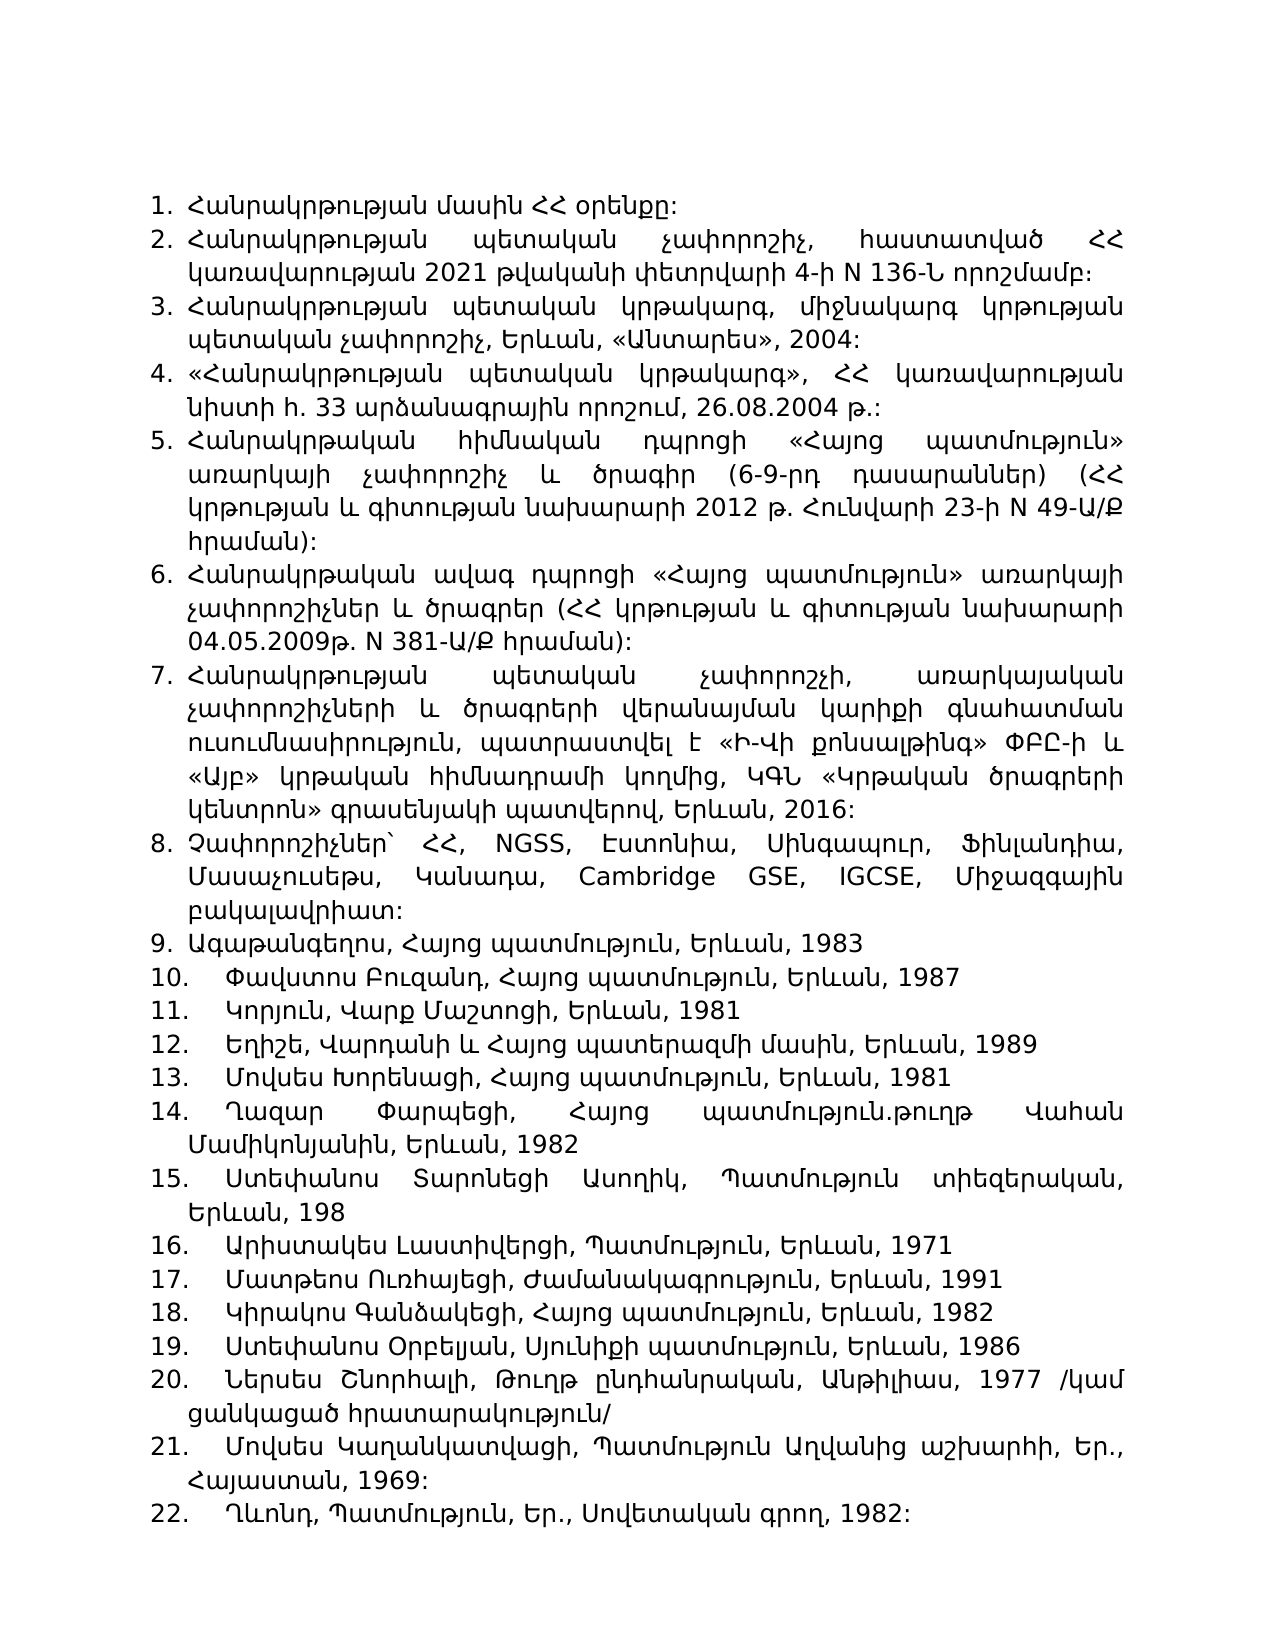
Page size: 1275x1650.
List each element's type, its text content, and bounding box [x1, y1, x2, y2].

list Ներսես Շնորհալի, Թուղթ ընդհանրական, Անթիլիաս, 1977 /կամ ցանկացած հրատարակություն/ [150, 1366, 1125, 1428]
list Փավստոս Բուզանդ, Հայոց պատմություն, Երևան, 1987 [150, 963, 1125, 992]
list «Հանրակրթության պետական կրթակարգ», ՀՀ կառավարության նիստի հ. 33 արձանագրային որոշում, 26.08.2004 թ.: [150, 359, 1125, 422]
list Եղիշե, Վարդանի և Հայոց պատերազմի մասին, Երևան, 1989 [150, 1030, 1125, 1059]
list Մովսես Խորենացի, Հայոց պատմություն, Երևան, 1981 [150, 1064, 1125, 1093]
list Մովսես Կաղանկատվացի, Պատմություն Աղվանից աշխարհի, Եր., Հայաստան, 1969: [150, 1433, 1125, 1495]
list Արիստակես Լաստիվերցի, Պատմություն, Երևան, 1971 [150, 1231, 1125, 1261]
list Հանրակրթական հիմնական դպրոցի «Հայոց պատմություն» առարկայի չափորոշիչ և ծրագիր (6-9-րդ դասարաններ) (ՀՀ կրթության և գիտության նախարարի 2012 թ. Հունվարի 23-ի N 49-Ա/Ք հրաման): [150, 426, 1125, 556]
list Կիրակոս Գանձակեցի, Հայոց պատմություն, Երևան, 1982 [150, 1298, 1125, 1328]
list Ագաթանգեղոս, Հայոց պատմություն, Երևան, 1983 [150, 929, 1125, 959]
list Հանրակրթության պետական չափորոշչի, առարկայական չափորոշիչների և ծրագրերի վերանայման կարիքի գնահատման ուսումնասիրություն, պատրաստվել է «Ի-Վի քոնսալթինգ» ՓԲԸ-ի և «Այբ» կրթական հիմնադրամի կողմից, ԿԳՆ «Կրթական ծրագրերի կենտրոն» գրասենյակի պատվերով, Երևան, 2016: [150, 661, 1125, 824]
list Հանրակրթության պետական կրթակարգ, միջնակարգ կրթության պետական չափորոշիչ, Երևան, «Անտարես», 2004: [150, 292, 1125, 355]
list Հանրակրթության մասին ՀՀ օրենքը: [150, 192, 1125, 221]
list Ստեփանոս Օրբելյան, Սյունիքի պատմություն, Երևան, 1986 [150, 1332, 1125, 1361]
list Մատթեոս Ուռհայեցի, Ժամանակագրություն, Երևան, 1991 [150, 1265, 1125, 1294]
list Հանրակրթական ավագ դպրոցի «Հայոց պատմություն» առարկայի չափորոշիչներ և ծրագրեր (ՀՀ կրթության և գիտության նախարարի 04.05.2009թ. N 381-Ա/Ք հրաման): [150, 561, 1125, 657]
list Չափորոշիչներ՝ ՀՀ, NGSS, Էստոնիա, Սինգապուր, Ֆինլանդիա, Մասաչուսեթս, Կանադա, Cambridge GSE, IGCSE, Միջազգային բակալավրիատ: [150, 829, 1125, 925]
list Կորյուն, Վարք Մաշտոցի, Երևան, 1981 [150, 997, 1125, 1026]
list Ղևոնդ, Պատմություն, Եր., Սովետական գրող, 1982: [150, 1500, 1125, 1529]
list Ղազար Փարպեցի, Հայոց պատմություն.թուղթ Վահան Մամիկոնյանին, Երևան, 1982 [150, 1097, 1125, 1160]
list Ստեփանոս Տարոնեցի Ասողիկ, Պատմություն տիեզերական, Երևան, 198 [150, 1164, 1125, 1227]
list Հանրակրթության պետական չափորոշիչ, հաստատված ՀՀ կառավարության 2021 թվականի փետրվարի 4-ի N 136-Ն որոշմամբ։ [150, 225, 1125, 288]
